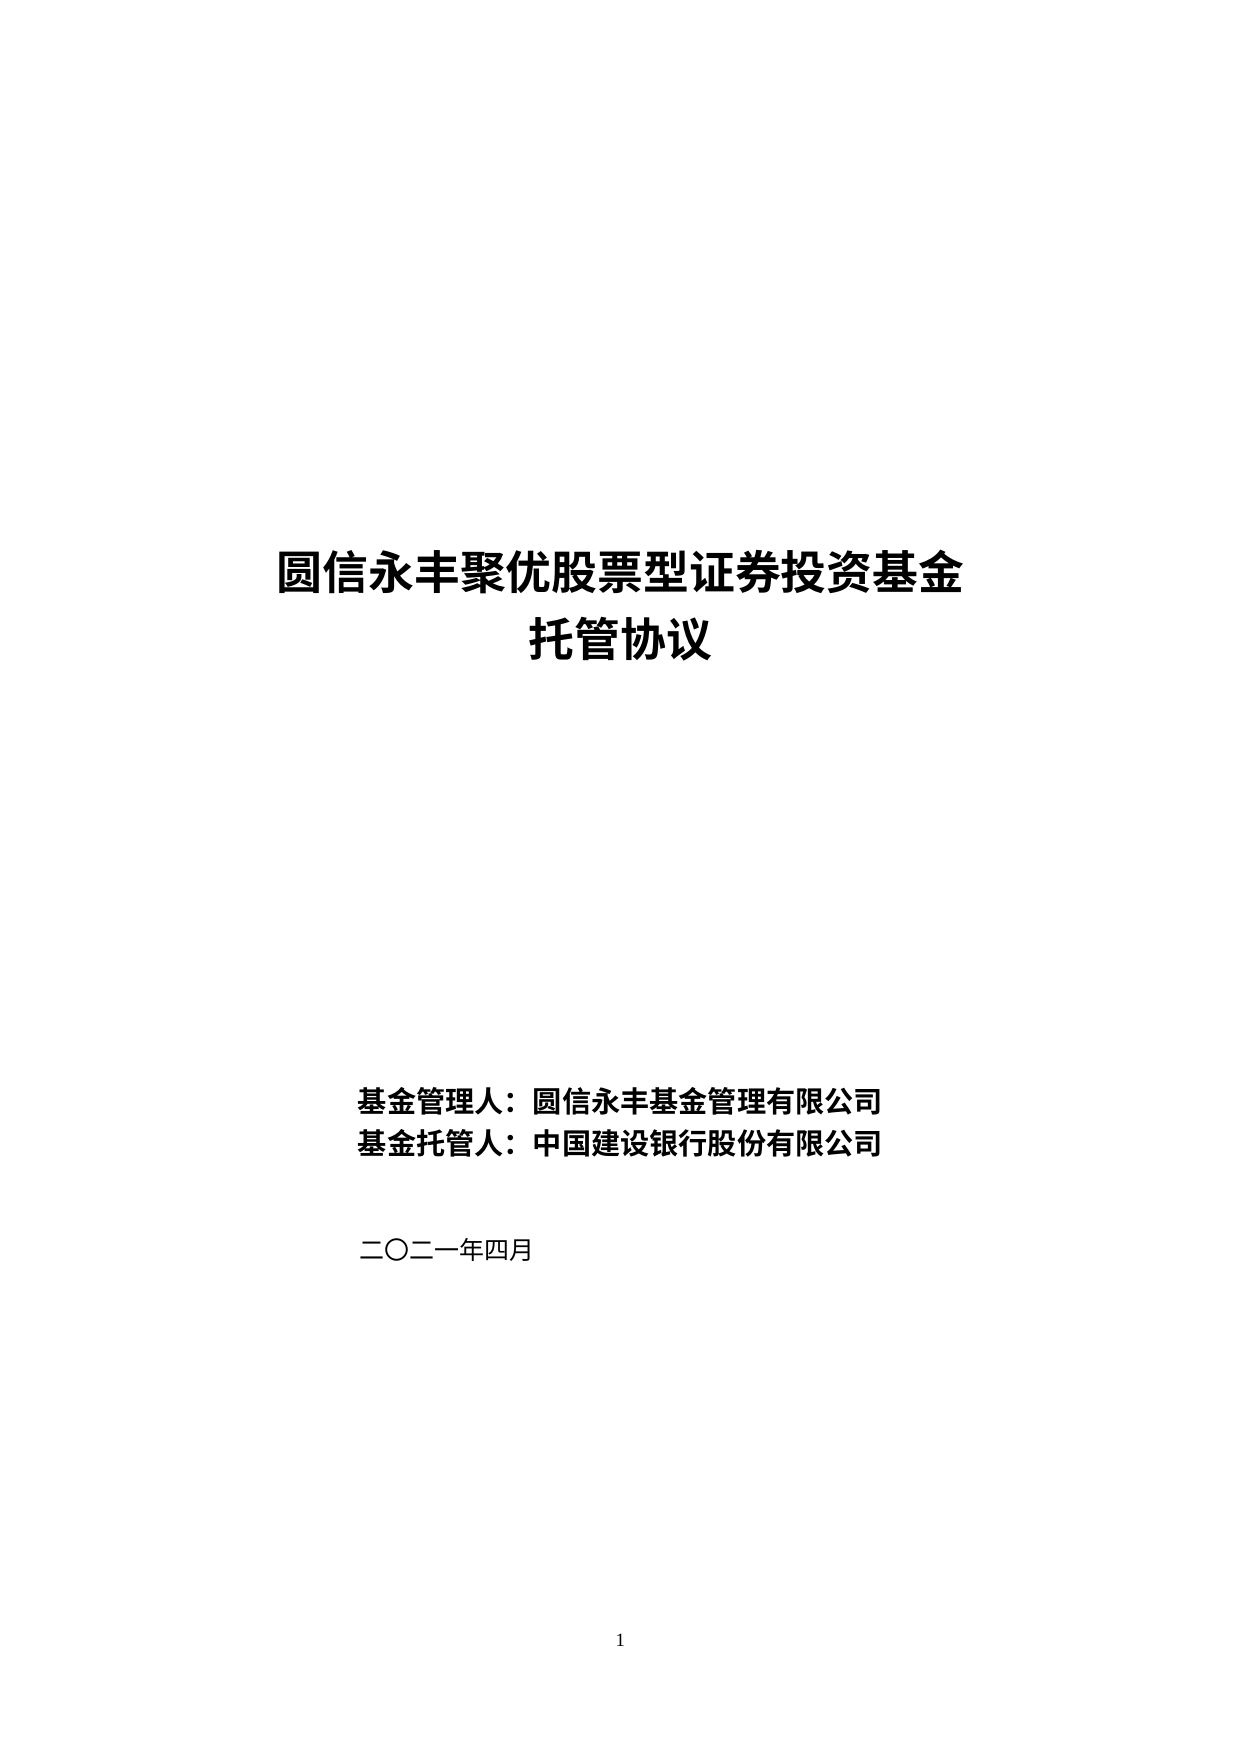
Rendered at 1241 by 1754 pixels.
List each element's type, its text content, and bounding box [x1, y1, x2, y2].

text 基金管理人：圆信永丰基金管理有限公司 [177, 1078, 1063, 1120]
text 二〇二一年四月 [177, 1231, 1063, 1267]
text 圆信永丰聚优股票型证券投资基金 [177, 537, 1063, 603]
text 基金托管人：中国建设银行股份有限公司 [177, 1120, 1063, 1163]
text 托管协议 [177, 603, 1063, 669]
